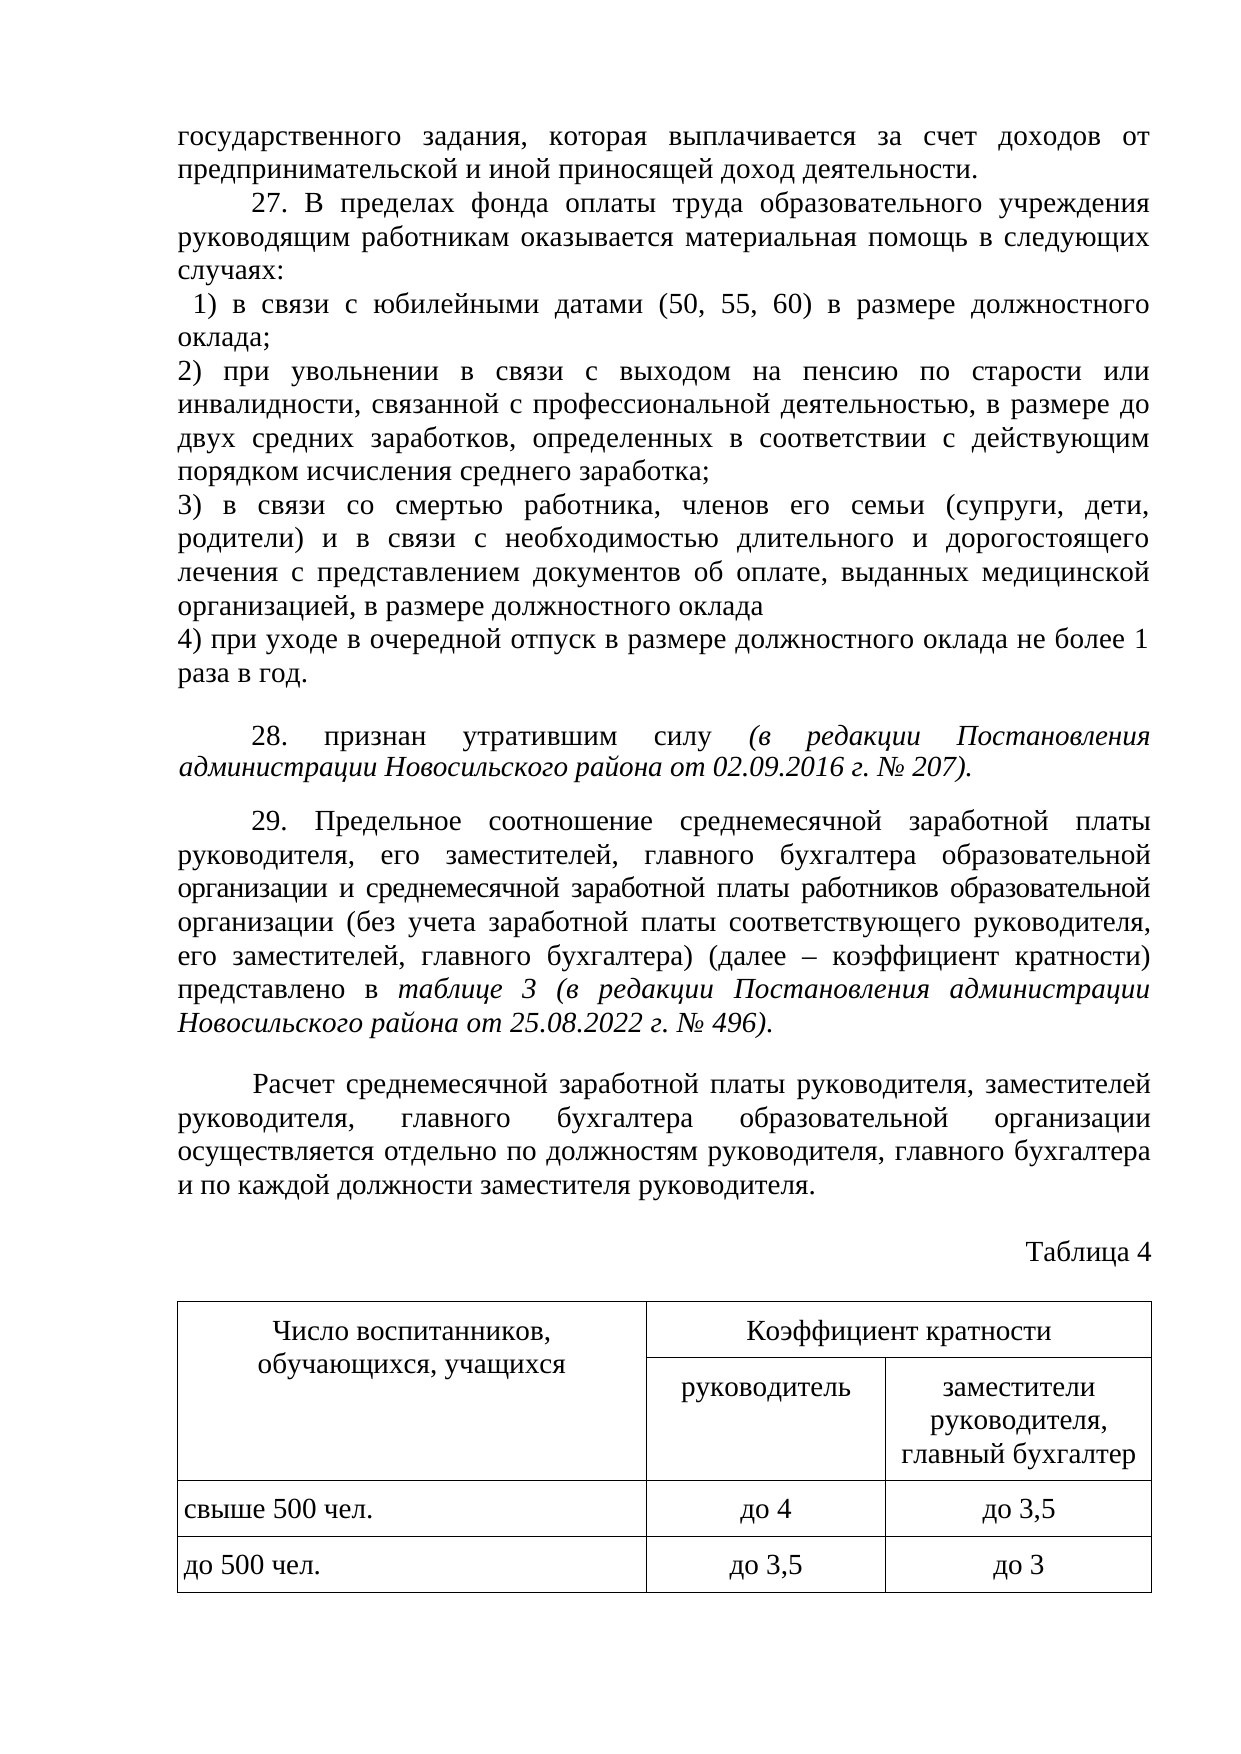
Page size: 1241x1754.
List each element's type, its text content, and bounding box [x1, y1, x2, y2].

text 2) при увольнении в связи с выходом на пенсию по старости или инвалидности, связанной с профессиональной деятельностью, в размере до двух средних заработков, определенных в соответствии с действующим порядком исчисления среднего заработка; [177, 353, 1152, 487]
text 4) при уходе в очередной отпуск в размере должностного оклада не более 1 раза в год. [177, 621, 1152, 688]
text 28. признан утратившим силу (в редакции Постановления администрации Новосильского района от 02.09.2016 г. № 207). [179, 720, 1151, 783]
table_cell свыше 500 чел. [178, 1481, 646, 1536]
text 27. В пределах фонда оплаты труда образовательного учреждения руководящим работникам оказывается материальная помощь в следующих случаях: [177, 185, 1152, 286]
table_cell до 4 [647, 1481, 885, 1536]
table_cell до 3,5 [647, 1537, 885, 1592]
text Таблица 4 [177, 1234, 1152, 1268]
table_cell до 3 [886, 1537, 1151, 1592]
text 29. Предельное соотношение среднемесячной заработной платы руководителя, его заместителей, главного бухгалтера образовательной организации и среднемесячной заработной платы работников образовательной организации (без учета заработной платы соответствующего руководителя, его заместителей, главного бухгалтера) (далее – коэффициент кратности) представлено в таблице 3 (в редакции Постановления администрации Новосильского района от 25.08.2022 г. № 496). [177, 803, 1152, 1038]
table_cell до 500 чел. [178, 1537, 646, 1592]
table_cell до 3,5 [886, 1481, 1151, 1536]
table_header Коэффициент кратности [647, 1302, 1151, 1357]
text Расчет среднемесячной заработной платы руководителя, заместителей руководителя, главного бухгалтера образовательной организации осуществляется отдельно по должностям руководителя, главного бухгалтера и по каждой должности заместителя руководителя. [177, 1066, 1152, 1201]
table_header Число воспитанников, обучающихся, учащихся [178, 1302, 646, 1480]
text 1) в связи с юбилейными датами (50, 55, 60) в размере должностного оклада; [177, 286, 1152, 353]
text 3) в связи со смертью работника, членов его семьи (супруги, дети, родители) и в связи с необходимостью длительного и дорогостоящего лечения с представлением документов об оплате, выданных медицинской организацией, в размере должностного оклада [177, 487, 1152, 621]
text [177, 118, 1152, 185]
table_cell заместители руководителя, главный бухгалтер [886, 1358, 1151, 1480]
table_cell руководитель [647, 1358, 885, 1480]
